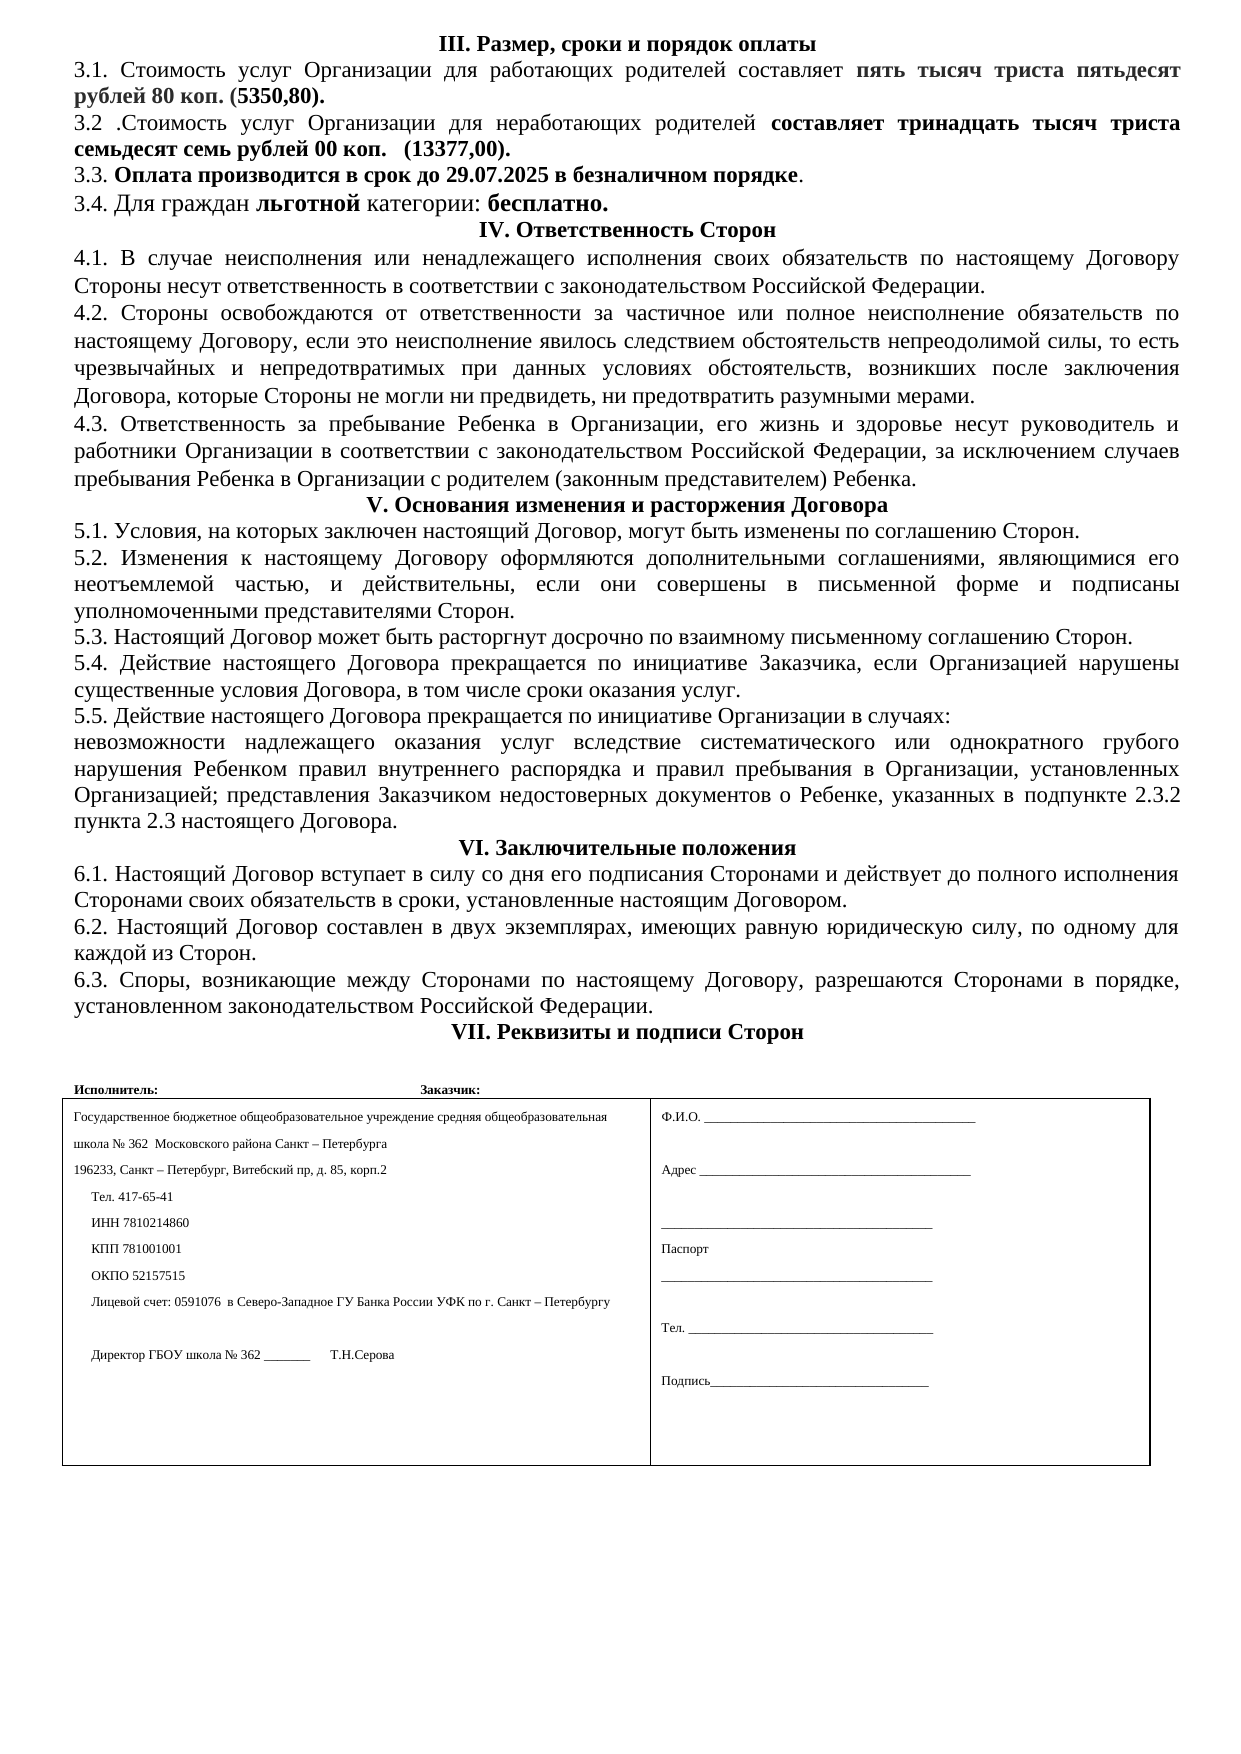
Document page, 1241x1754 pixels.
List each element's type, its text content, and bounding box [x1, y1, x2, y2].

text IV. Ответственность Сторон [74, 216, 1181, 243]
text 6.1. Настоящий Договор вступает в силу со дня его подписания Сторонами и действует до полного исполнения Сторонами своих обязательств в сроки, установленные настоящим Договором. [74, 860, 1181, 913]
text 3.3. Оплата производится в срок до 29.07.2025 в безналичном порядке. [74, 161, 1181, 188]
text 3.1. Стоимость услуг Организации для работающих родителей составляет пять тысяч триста пятьдесят рублей 80 коп. (5350,80). [74, 56, 1181, 109]
text 4.1. В случае неисполнения или ненадлежащего исполнения своих обязательств по настоящему Договору Стороны несут ответственность в соответствии с законодательством Российской Федерации. [74, 243, 1181, 298]
text 3.4. Для граждан льготной категории: бесплатно. [74, 188, 1181, 216]
text III. Размер, сроки и порядок оплаты [74, 29, 1181, 56]
text VI. Заключительные положения [74, 834, 1181, 860]
table_header Государственное бюджетное общеобразовательное учреждение средняя общеобразовательная школа № 362 Московского района Санкт – Петербурга 196233, Санкт – Петербург, Витебский пр, д. 85, корп.2 Тел. 417-65-41 ИНН 7810214860 КПП 781001001 ОКПО 52157515 Лицевой счет: 0591076 в Северо-Западное ГУ Банка России УФК по г. Санкт – Петербургу Директор ГБОУ школа № 362 _______ Т.Н.Серова [63, 1099, 650, 1465]
text 4.3. Ответственность за пребывание Ребенка в Организации, его жизнь и здоровье несут руководитель и работники Организации в соответствии с законодательством Российской Федерации, за исключением случаев пребывания Ребенка в Организации с родителем (законным представителем) Ребенка. [74, 408, 1181, 491]
text VII. Реквизиты и подписи Сторон [74, 1018, 1181, 1045]
text 6.3. Споры, возникающие между Сторонами по настоящему Договору, разрешаются Сторонами в порядке, установленном законодательством Российской Федерации. [74, 966, 1181, 1018]
text 5.1. Условия, на которых заключен настоящий Договор, могут быть изменены по соглашению Сторон. [74, 518, 1181, 544]
text 5.3. Настоящий Договор может быть расторгнут досрочно по взаимному письменному соглашению Сторон. [74, 623, 1181, 649]
text невозможности надлежащего оказания услуг вследствие систематического или однократного грубого нарушения Ребенком правил внутреннего распорядка и правил пребывания в Организации, установленных Организацией; представления Заказчиком недостоверных документов о Ребенке, указанных в подпункте 2.3.2 пункта 2.3 настоящего Договора. [74, 728, 1181, 834]
text V. Основания изменения и расторжения Договора [74, 491, 1181, 518]
text 5.4. Действие настоящего Договора прекращается по инициативе Заказчика, если Организацией нарушены существенные условия Договора, в том числе сроки оказания услуг. [74, 649, 1181, 702]
text 3.2 .Стоимость услуг Организации для неработающих родителей составляет тринадцать тысяч триста семьдесят семь рублей 00 коп. (13377,00). [74, 109, 1181, 161]
text 4.2. Стороны освобождаются от ответственности за частичное или полное неисполнение обязательств по настоящему Договору, если это неисполнение явилось следствием обстоятельств непреодолимой силы, то есть чрезвычайных и непредотвратимых при данных условиях обстоятельств, возникших после заключения Договора, которые Стороны не могли ни предвидеть, ни предотвратить разумными мерами. [74, 298, 1181, 408]
text Исполнитель: Заказчик: [74, 1071, 1181, 1097]
table_header Ф.И.О. _________________________________________ Адрес _________________________________________ _________________________________________ Паспорт _________________________________________ Тел. _____________________________________ Подпись_________________________________ [651, 1099, 1149, 1465]
text 6.2. Настоящий Договор составлен в двух экземплярах, имеющих равную юридическую силу, по одному для каждой из Сторон. [74, 913, 1181, 966]
text 5.5. Действие настоящего Договора прекращается по инициативе Организации в случаях: [74, 702, 1181, 728]
text 5.2. Изменения к настоящему Договору оформляются дополнительными соглашениями, являющимися его неотъемлемой частью, и действительны, если они совершены в письменной форме и подписаны уполномоченными представителями Сторон. [74, 544, 1181, 623]
